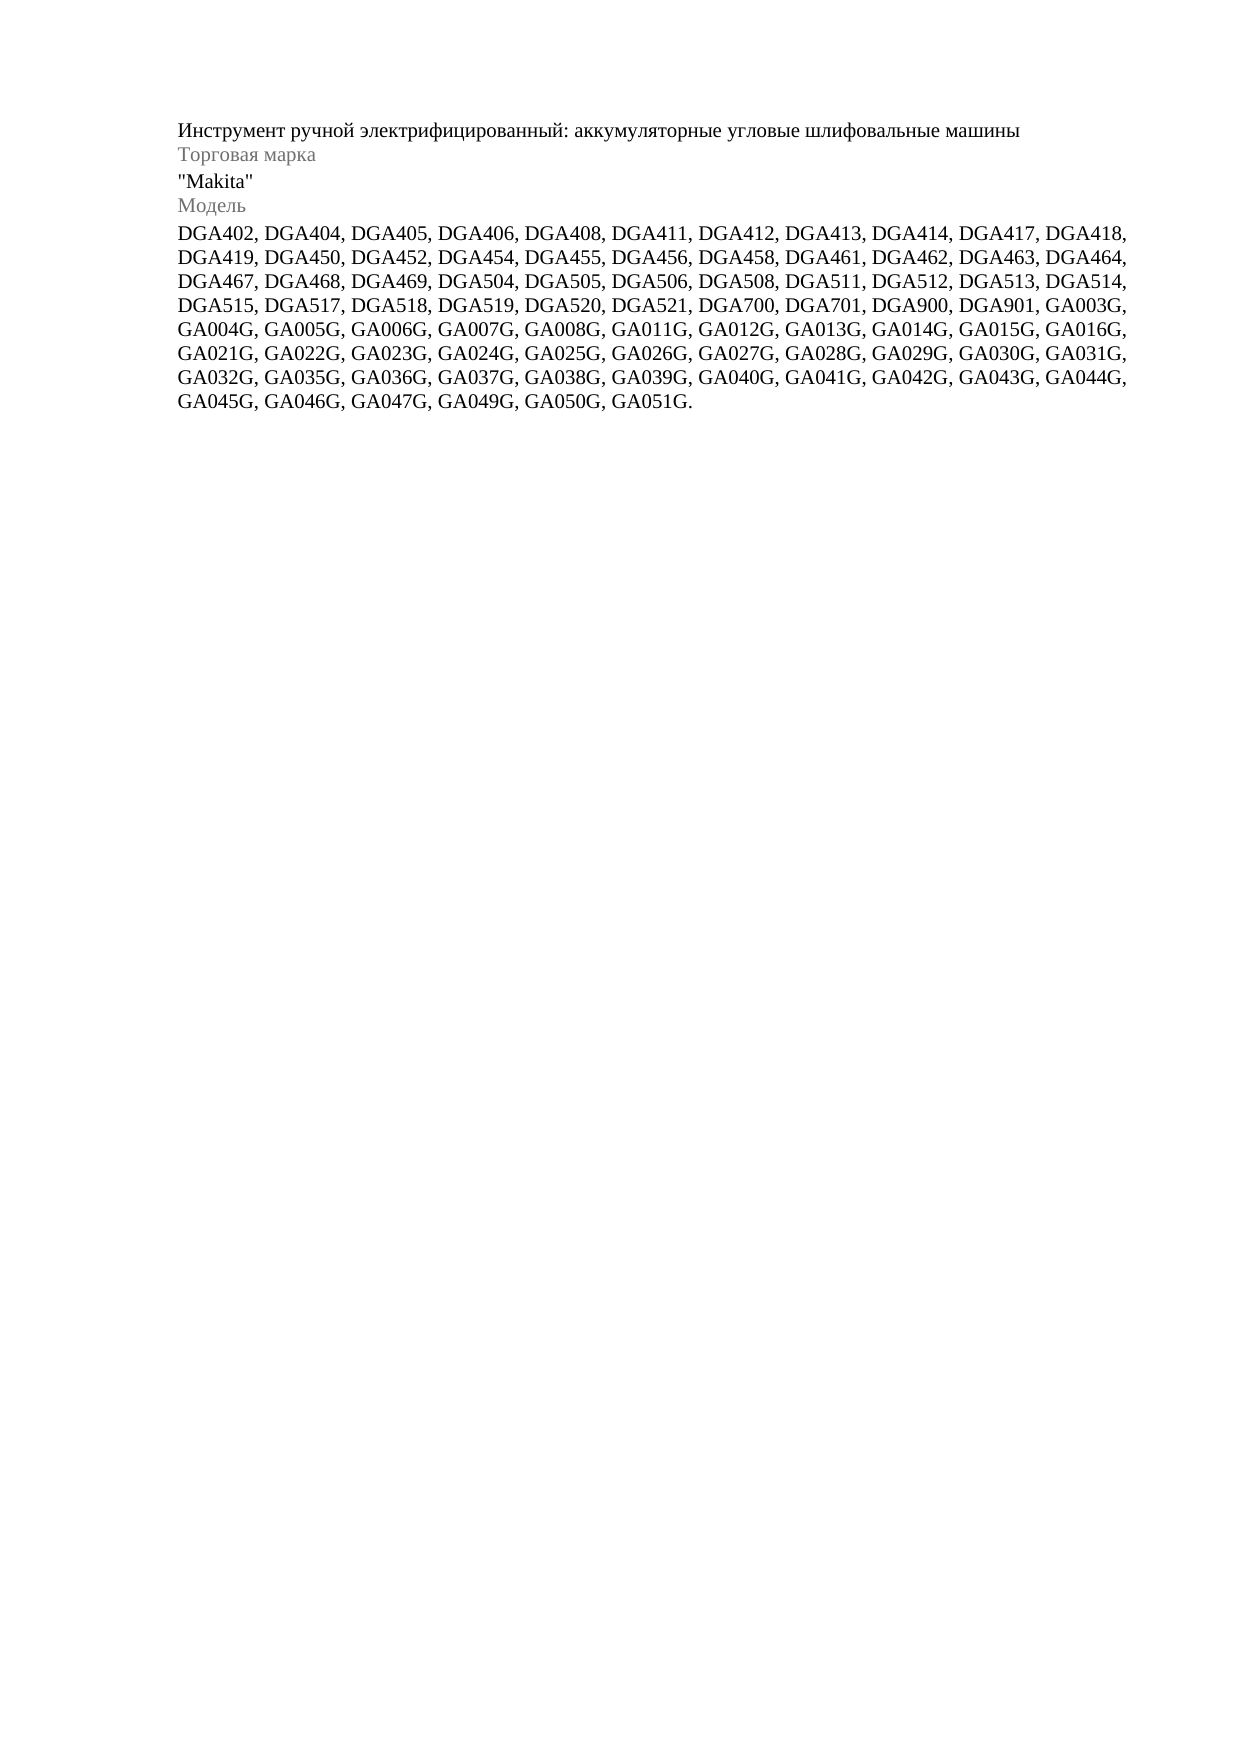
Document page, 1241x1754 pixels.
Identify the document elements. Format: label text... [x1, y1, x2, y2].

text "Makita" [177, 169, 1152, 193]
text DGA402, DGA404, DGA405, DGA406, DGA408, DGA411, DGA412, DGA413, DGA414, DGA417, DGA418, DGA419, DGA450, DGA452, DGA454, DGA455, DGA456, DGA458, DGA461, DGA462, DGA463, DGA464, DGA467, DGA468, DGA469, DGA504, DGA505, DGA506, DGA508, DGA511, DGA512, DGA513, DGA514, DGA515, DGA517, DGA518, DGA519, DGA520, DGA521, DGA700, DGA701, DGA900, DGA901, GA003G, GA004G, GA005G, GA006G, GA007G, GA008G, GA011G, GA012G, GA013G, GA014G, GA015G, GA016G, GA021G, GA022G, GA023G, GA024G, GA025G, GA026G, GA027G, GA028G, GA029G, GA030G, GA031G, GA032G, GA035G, GA036G, GA037G, GA038G, GA039G, GA040G, GA041G, GA042G, GA043G, GA044G, GA045G, GA046G, GA047G, GA049G, GA050G, GA051G. [177, 221, 1152, 413]
text Инструмент ручной электрифицированный: аккумуляторные угловые шлифовальные машины [177, 118, 1152, 142]
text Модель [177, 193, 1152, 217]
text Торговая марка [177, 142, 1152, 166]
